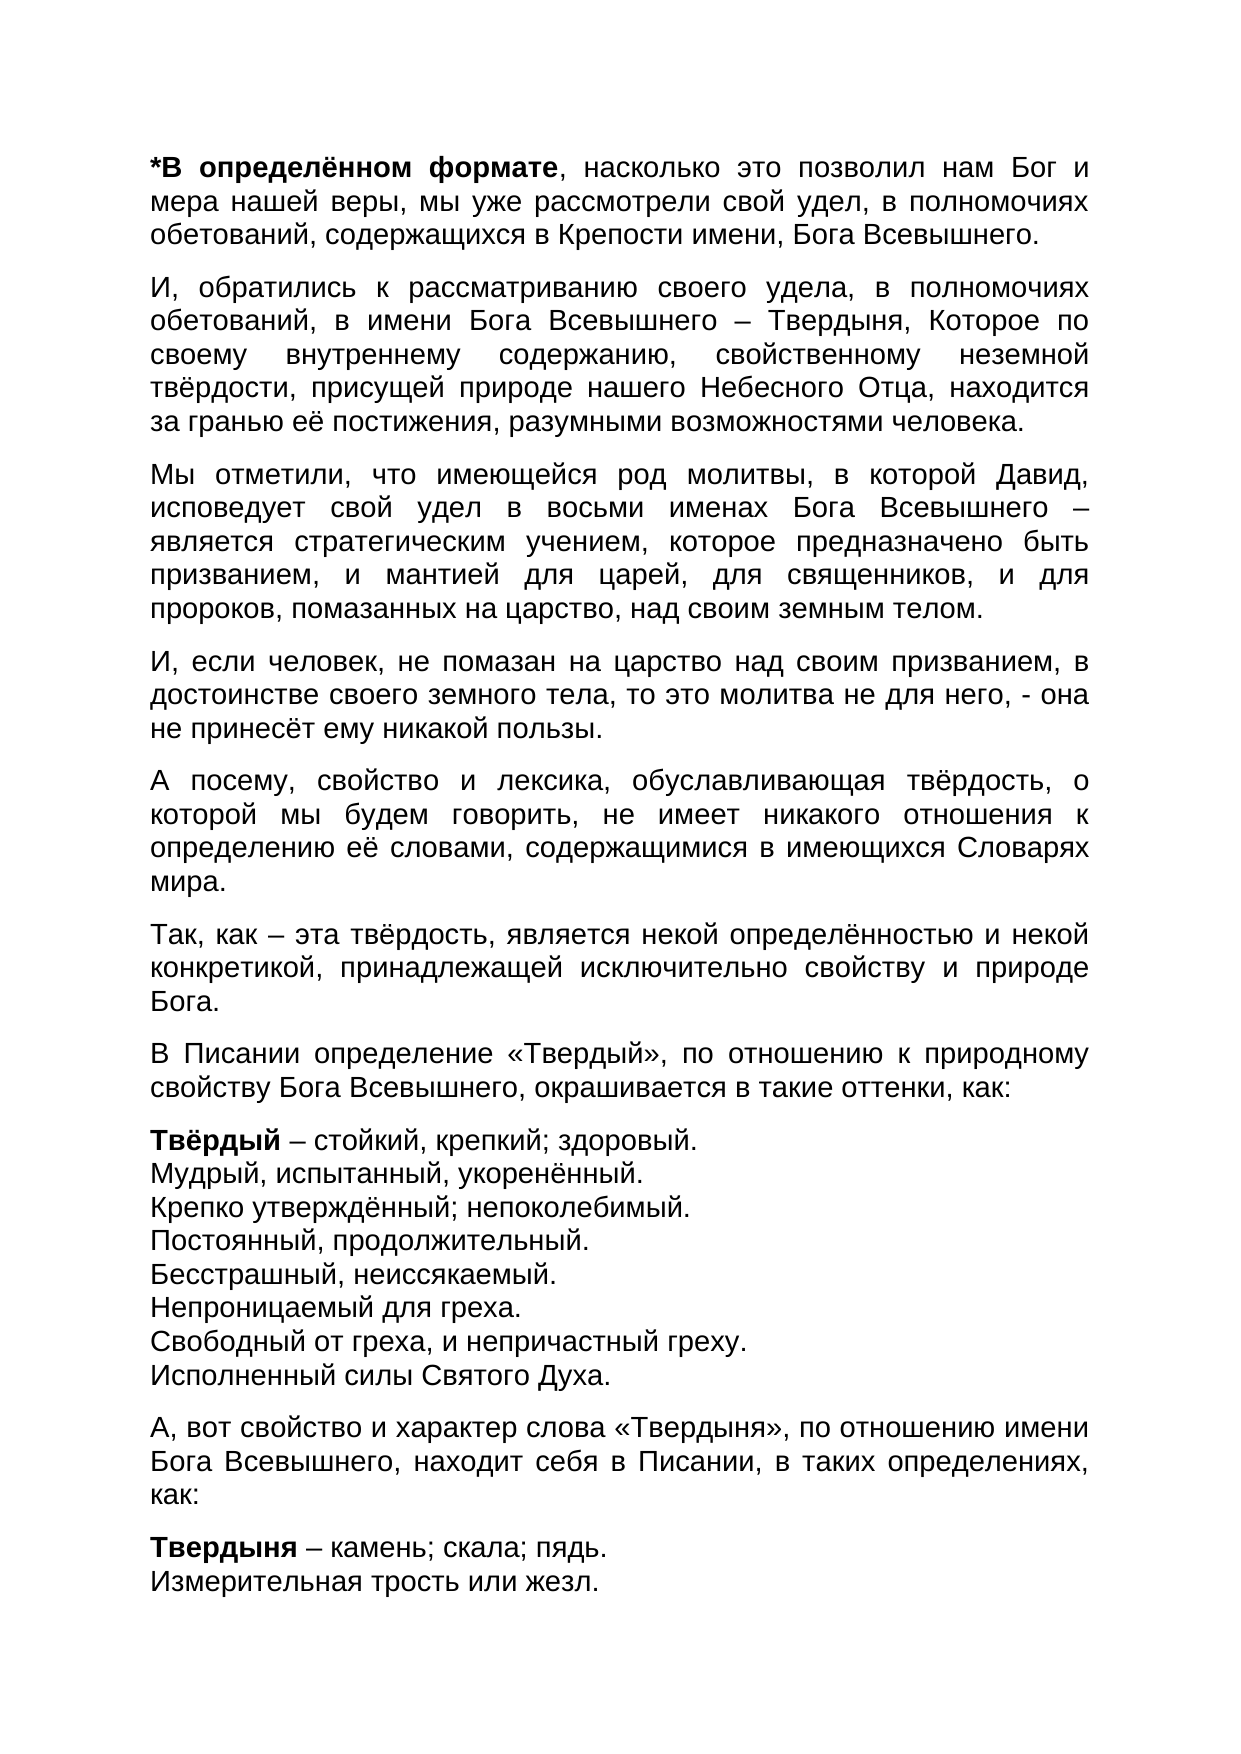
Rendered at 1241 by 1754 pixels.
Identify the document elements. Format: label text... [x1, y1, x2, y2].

text Свободный от греха, и непричастный греху. [150, 1324, 1090, 1357]
text Твёрдый – стойкий, крепкий; здоровый. [150, 1123, 1090, 1156]
text Непроницаемый для греха. [150, 1290, 1090, 1324]
text Так, как – эта твёрдость, является некой определённостью и некой конкретикой, принадлежащей исключительно свойству и природе Бога. [150, 917, 1090, 1017]
text В Писании определение «Твердый», по отношению к природному свойству Бога Всевышнего, окрашивается в такие оттенки, как: [150, 1036, 1090, 1103]
text Исполненный силы Святого Духа. [150, 1357, 1090, 1391]
text Крепко утверждённый; непоколебимый. [150, 1190, 1090, 1223]
text Измерительная трость или жезл. [150, 1563, 1090, 1597]
text А, вот свойство и характер слова «Твердыня», по отношению имени Бога Всевышнего, находит себя в Писании, в таких определениях, как: [150, 1410, 1090, 1511]
text Постоянный, продолжительный. [150, 1223, 1090, 1257]
text И, обратились к рассматриванию своего удела, в полномочиях обетований, в имени Бога Всевышнего – Твердыня, Которое по своему внутреннему содержанию, свойственному неземной твёрдости, присущей природе нашего Небесного Отца, находится за гранью её постижения, разумными возможностями человека. [150, 270, 1090, 437]
text Мудрый, испытанный, укоренённый. [150, 1156, 1090, 1190]
text *В определённом формате, насколько это позволил нам Бог и мера нашей веры, мы уже рассмотрели свой удел, в полномочиях обетований, содержащихся в Крепости имени, Бога Всевышнего. [150, 150, 1090, 251]
text И, если человек, не помазан на царство над своим призванием, в достоинстве своего земного тела, то это молитва не для него, - она не принесёт ему никакой пользы. [150, 643, 1090, 744]
text А посему, свойство и лексика, обуславливающая твёрдость, о которой мы будем говорить, не имеет никакого отношения к определению её словами, содержащимися в имеющихся Словарях мира. [150, 763, 1090, 897]
text Мы отметили, что имеющейся род молитвы, в которой Давид, исповедует свой удел в восьми именах Бога Всевышнего – является стратегическим учением, которое предназначено быть призванием, и мантией для царей, для священников, и для пророков, помазанных на царство, над своим земным телом. [150, 457, 1090, 624]
text Бесстрашный, неиссякаемый. [150, 1257, 1090, 1290]
text Твердыня – камень; скала; пядь. [150, 1530, 1090, 1563]
